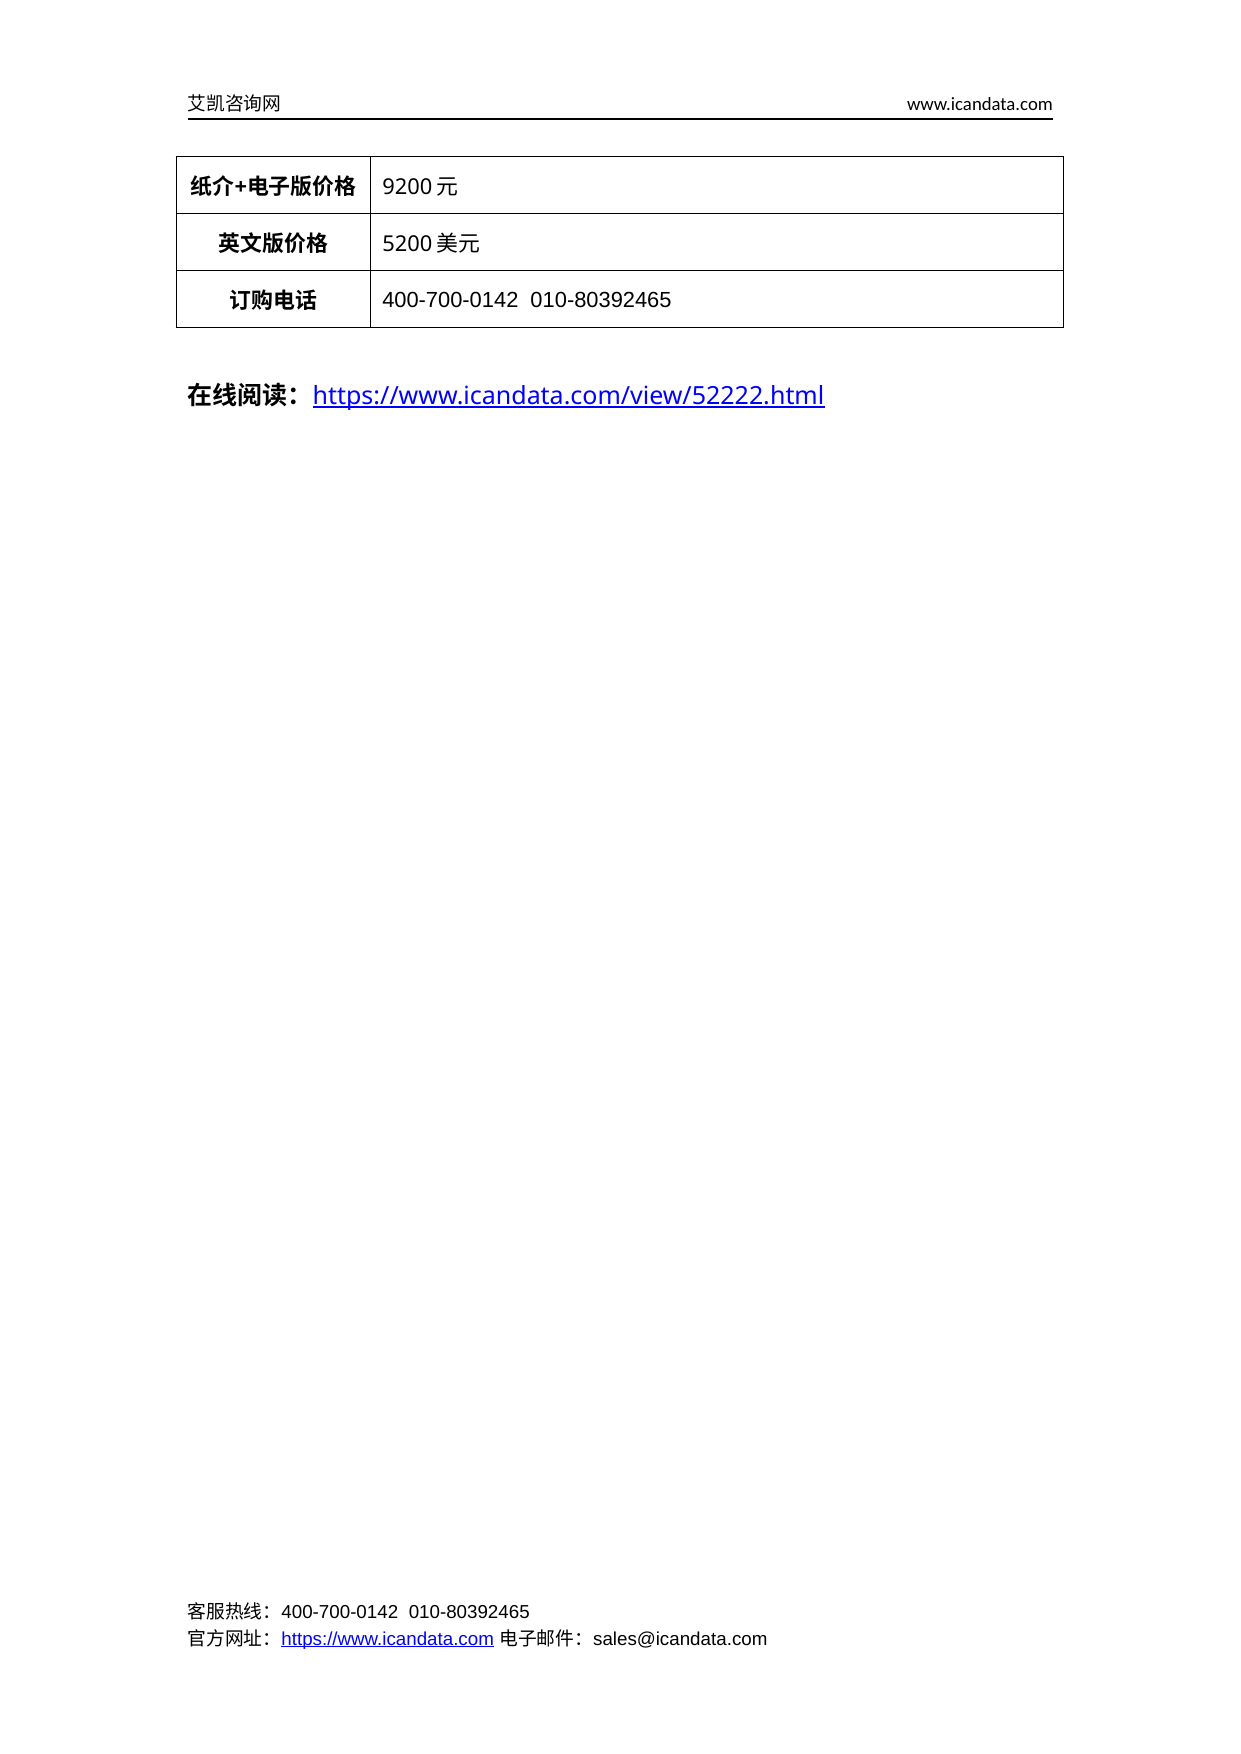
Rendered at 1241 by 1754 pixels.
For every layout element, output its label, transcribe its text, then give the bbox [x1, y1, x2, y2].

text 在线阅读：https://www.icandata.com/view/52222.html [187, 361, 1053, 426]
table_cell 400-700-0142 010-80392465 [371, 271, 1063, 327]
table_cell 订购电话 [177, 271, 370, 327]
table_cell 5200美元 [371, 214, 1063, 270]
table_cell 9200元 [371, 157, 1063, 213]
table_cell 英文版价格 [177, 214, 370, 270]
table_cell 纸介+电子版价格 [177, 157, 370, 213]
